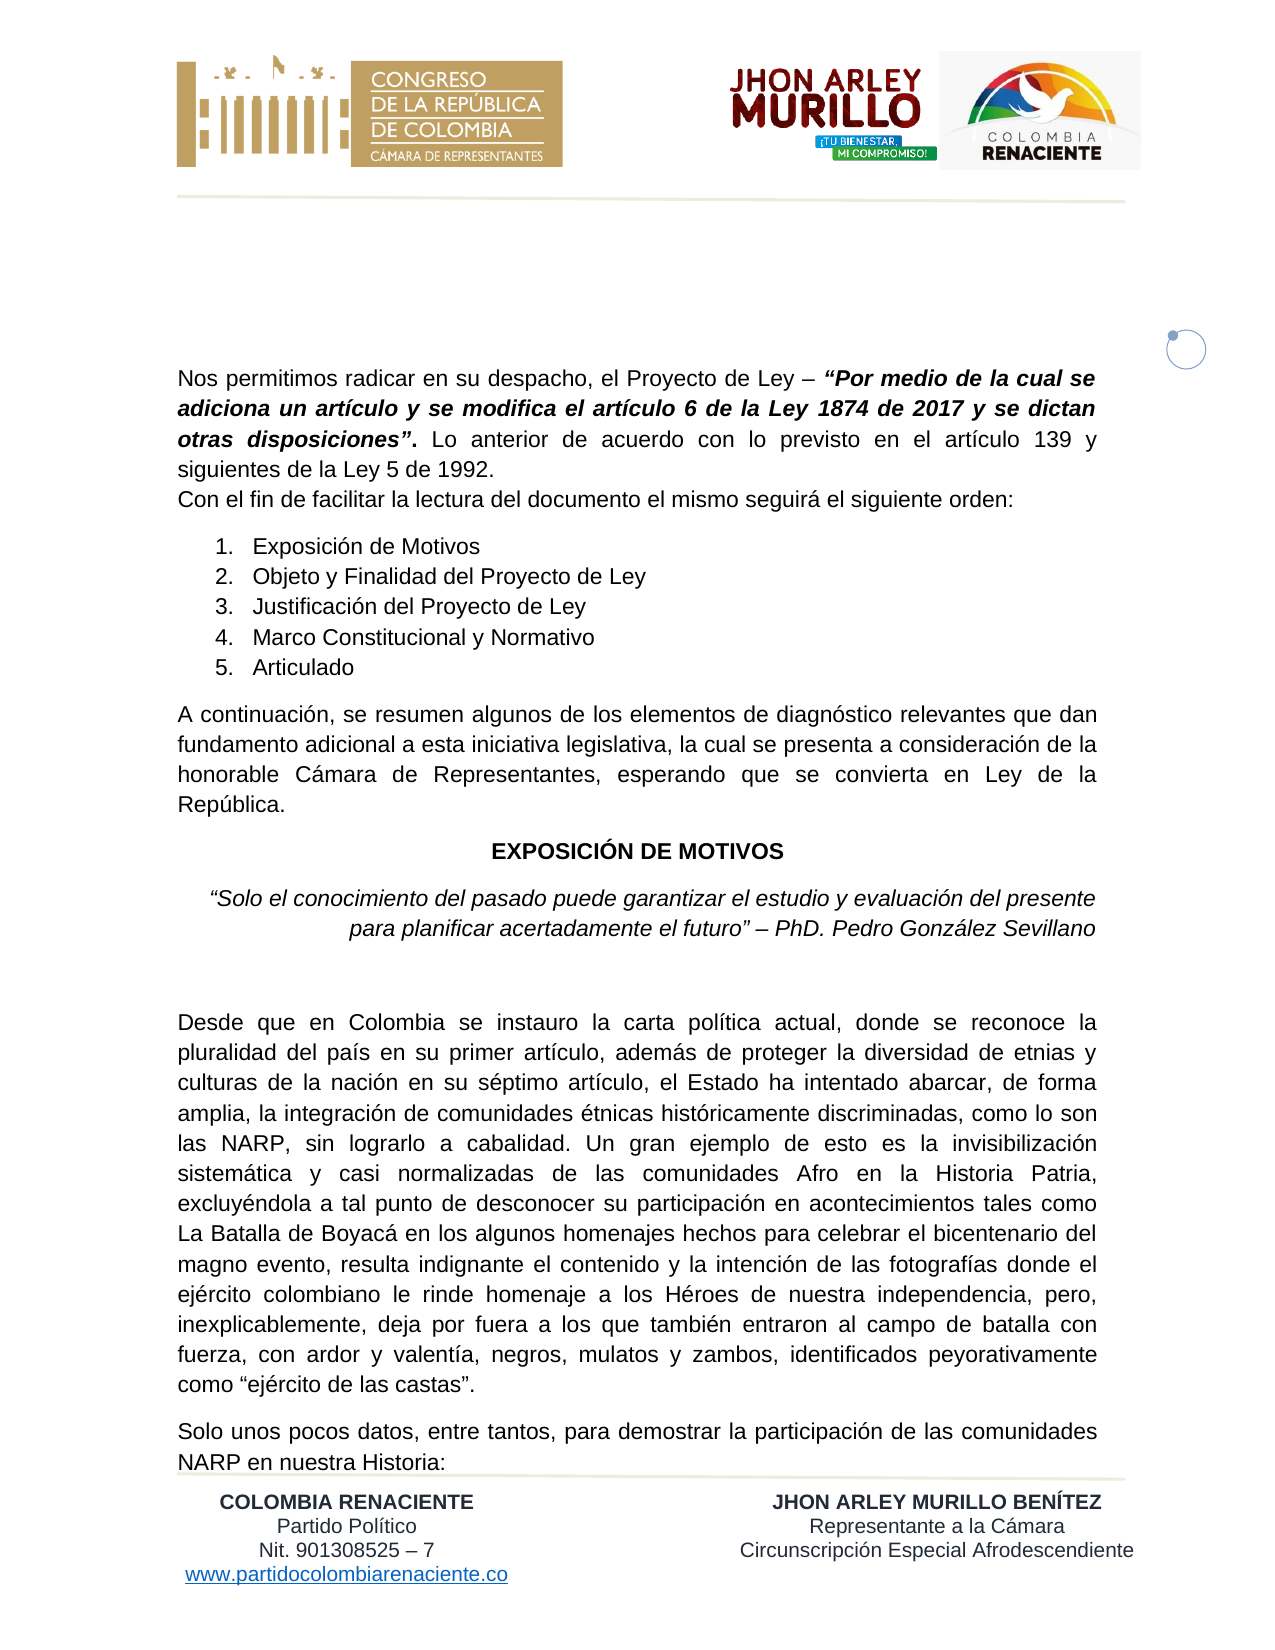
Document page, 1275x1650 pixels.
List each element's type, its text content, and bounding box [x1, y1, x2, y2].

list Justificación del Proyecto de Ley [215, 593, 1098, 620]
text EXPOSICIÓN DE MOTIVOS [177, 838, 1098, 864]
text A continuación, se resumen algunos de los elementos de diagnóstico relevantes que dan fundamento adicional a esta iniciativa legislativa, la cual se presenta a consideración de la honorable Cámara de Representantes, esperando que se convierta en Ley de la República. [177, 701, 1098, 818]
text Nos permitimos radicar en su despacho, el Proyecto de Ley – “Por medio de la cual se adiciona un artículo y se modifica el artículo 6 de la Ley 1874 de 2017 y se dictan otras disposiciones”. Lo anterior de acuerdo con lo previsto en el artículo 139 y siguientes de la Ley 5 de 1992. [177, 365, 1098, 482]
picture [726, 51, 1142, 170]
text Desde que en Colombia se instauro la carta política actual, donde se reconoce la pluralidad del país en su primer artículo, además de proteger la diversidad de etnias y culturas de la nación en su séptimo artículo, el Estado ha intentado abarcar, de forma amplia, la integración de comunidades étnicas históricamente discriminadas, como lo son las NARP, sin lograrlo a cabalidad. Un gran ejemplo de esto es la invisibilización sistemática y casi normalizadas de las comunidades Afro en la Historia Patria, excluyéndola a tal punto de desconocer su participación en acontecimientos tales como La Batalla de Boyacá en los algunos homenajes hechos para celebrar el bicentenario del magno evento, resulta indignante el contenido y la intención de las fotografías donde el ejército colombiano le rinde homenaje a los Héroes de nuestra independencia, pero, inexplicablemente, deja por fuera a los que también entraron al campo de batalla con fuerza, con ardor y valentía, negros, mulatos y zambos, identificados peyorativamente como “ejército de las castas”. [177, 1009, 1098, 1398]
text Con el fin de facilitar la lectura del documento el mismo seguirá el siguiente orden: [177, 486, 1098, 512]
list Articulado [215, 654, 1098, 680]
text “Solo el conocimiento del pasado puede garantizar el estudio y evaluación del presente para planificar acertadamente el futuro” – PhD. Pedro González Sevillano [177, 885, 1098, 942]
list Marco Constitucional y Normativo [215, 623, 1098, 650]
list Exposición de Motivos [215, 533, 1098, 559]
text Solo unos pocos datos, entre tantos, para demostrar la participación de las comunidades NARP en nuestra Historia: [177, 1418, 1098, 1475]
picture [176, 55, 563, 167]
list Objeto y Finalidad del Proyecto de Ley [215, 563, 1098, 589]
